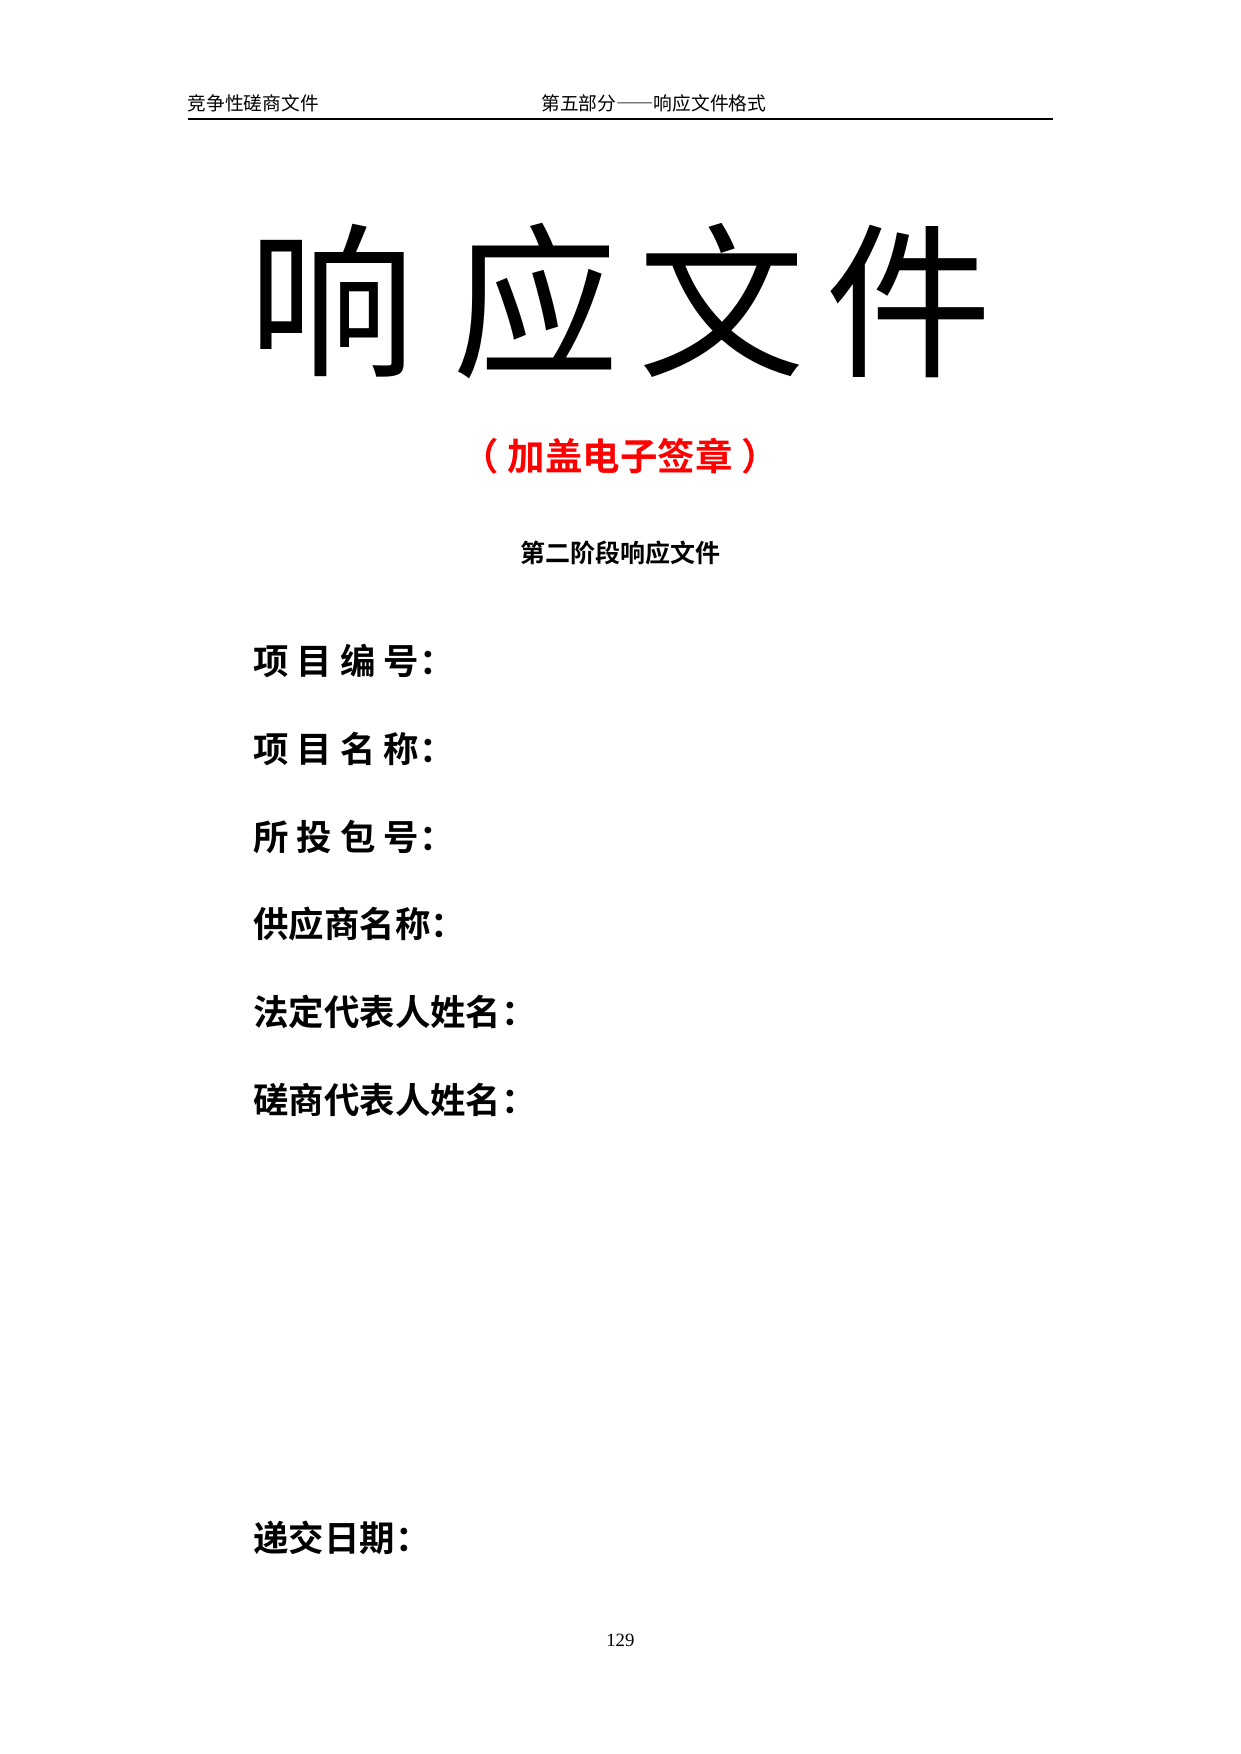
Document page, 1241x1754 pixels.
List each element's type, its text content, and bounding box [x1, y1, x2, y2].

text 项 目 名 称： [253, 714, 1053, 779]
text 递交日期： [253, 1504, 1053, 1569]
text 所 投 包 号： [253, 802, 1053, 867]
text 项 目 编 号： [253, 627, 1053, 692]
text 响 应 文 件 [187, 162, 1053, 422]
text 磋商代表人姓名： [253, 1065, 1053, 1130]
text 法定代表人姓名： [253, 977, 1053, 1042]
text 供应商名称： [253, 890, 1053, 955]
text （ 加盖电子签章 ） [187, 422, 1053, 487]
text 第二阶段响应文件 [187, 519, 1053, 584]
